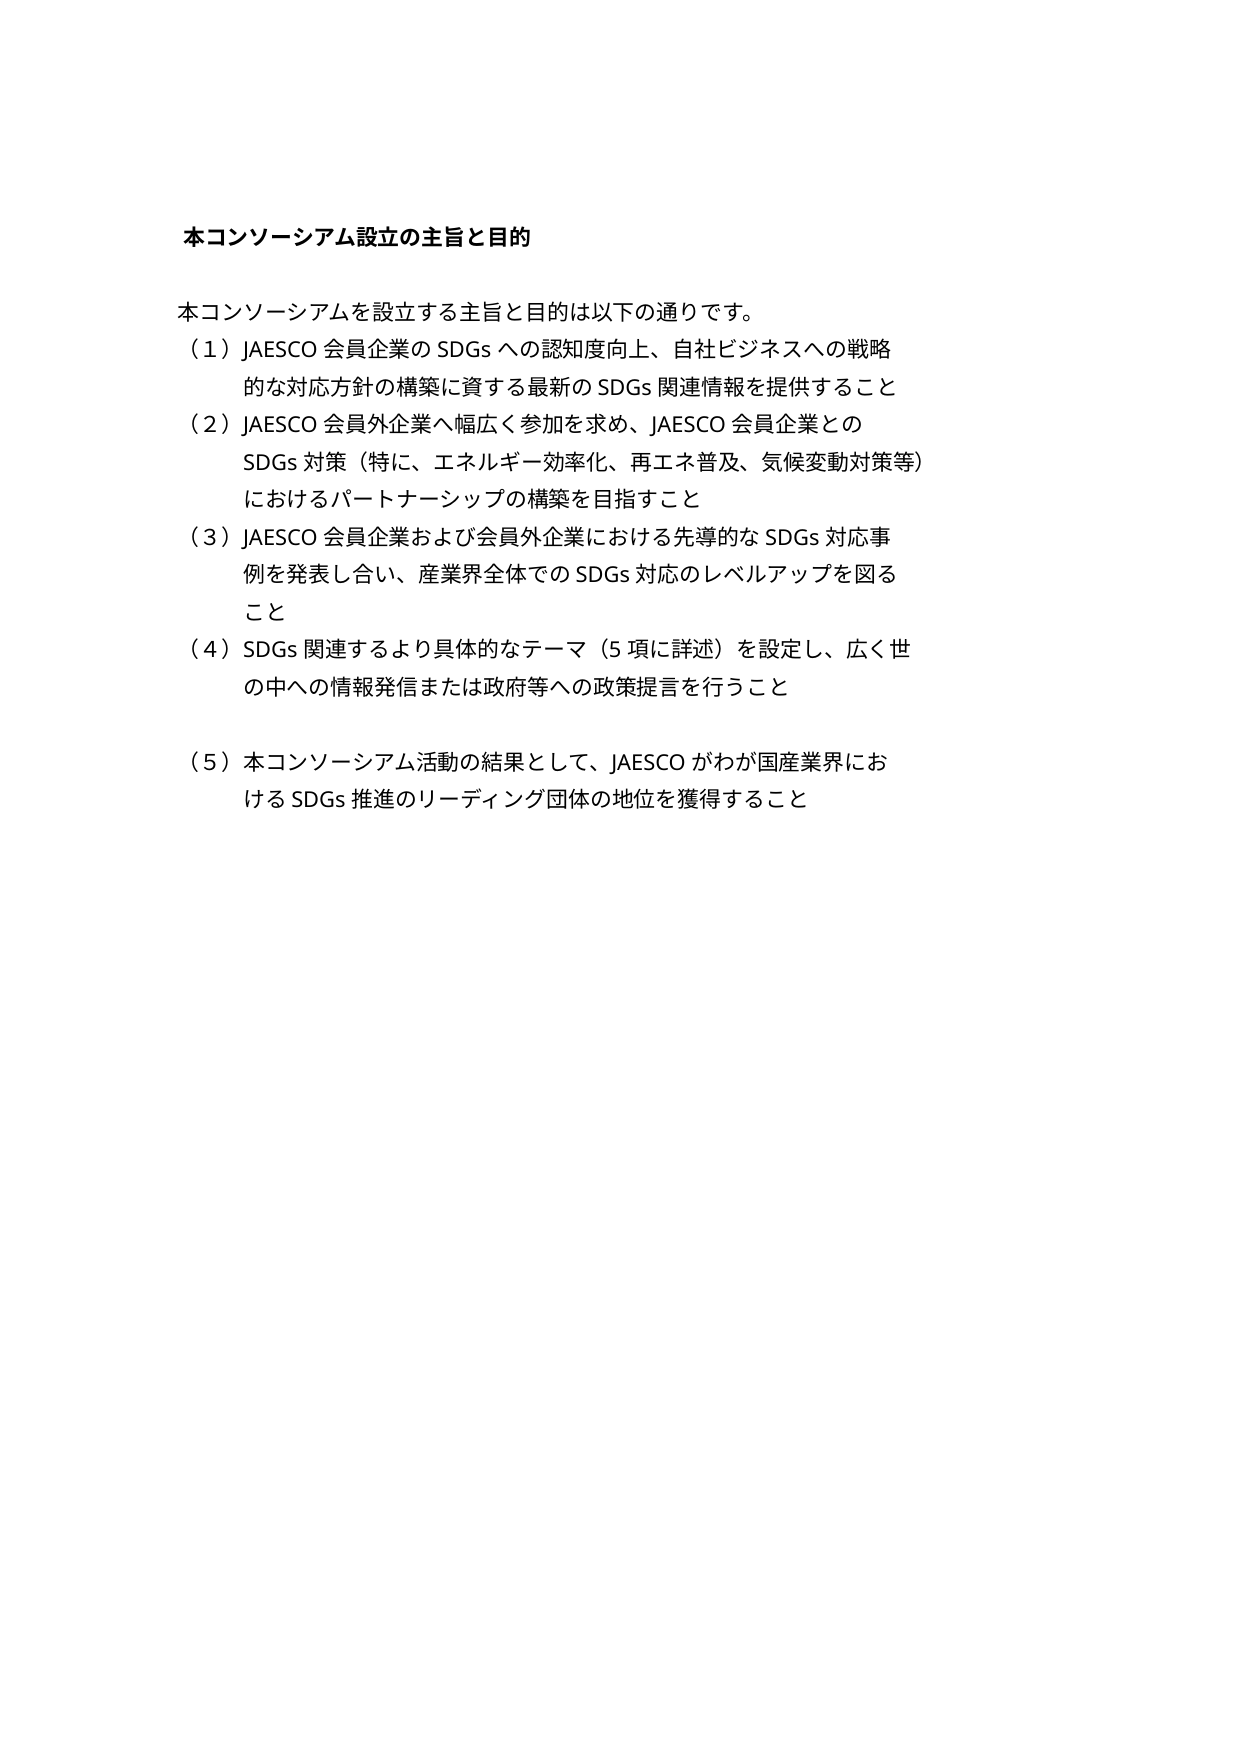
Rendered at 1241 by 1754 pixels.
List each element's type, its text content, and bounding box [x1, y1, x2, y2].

text の中への情報発信または政府等への政策提⾔を⾏うこと [177, 667, 1063, 704]
text 本コンソーシアム設立の主旨と目的 [177, 217, 1063, 254]
text こと [177, 592, 1063, 629]
text けるSDGs 推進のリーディング団体の地位を獲得すること [177, 779, 1063, 817]
text （４）SDGs 関連するより具体的なテーマ（5 項に詳述）を設定し、広く世 [177, 629, 1063, 667]
text におけるパートナーシップの構築を⽬指すこと [177, 479, 1063, 517]
text （５）本コンソーシアム活動の結果として、JAESCO がわが国産業界にお [177, 742, 1063, 779]
text （１）JAESCO 会員企業のSDGs への認知度向上、⾃社ビジネスへの戦略 [177, 329, 1063, 367]
text SDGs 対策（特に、エネルギー効率化、再エネ普及、気候変動対策等） [177, 442, 1063, 479]
text 的な対応⽅針の構築に資する最新のSDGs 関連情報を提供すること [177, 367, 1063, 404]
text 例を発表し合い、産業界全体でのSDGs 対応のレベルアップを図る [177, 554, 1063, 592]
text 本コンソーシアムを設⽴する主旨と⽬的は以下の通りです。 [177, 292, 1063, 329]
text （２）JAESCO 会員外企業へ幅広く参加を求め、JAESCO 会員企業との [177, 404, 1063, 442]
text （３）JAESCO 会員企業および会員外企業における先導的なSDGs 対応事 [177, 517, 1063, 554]
